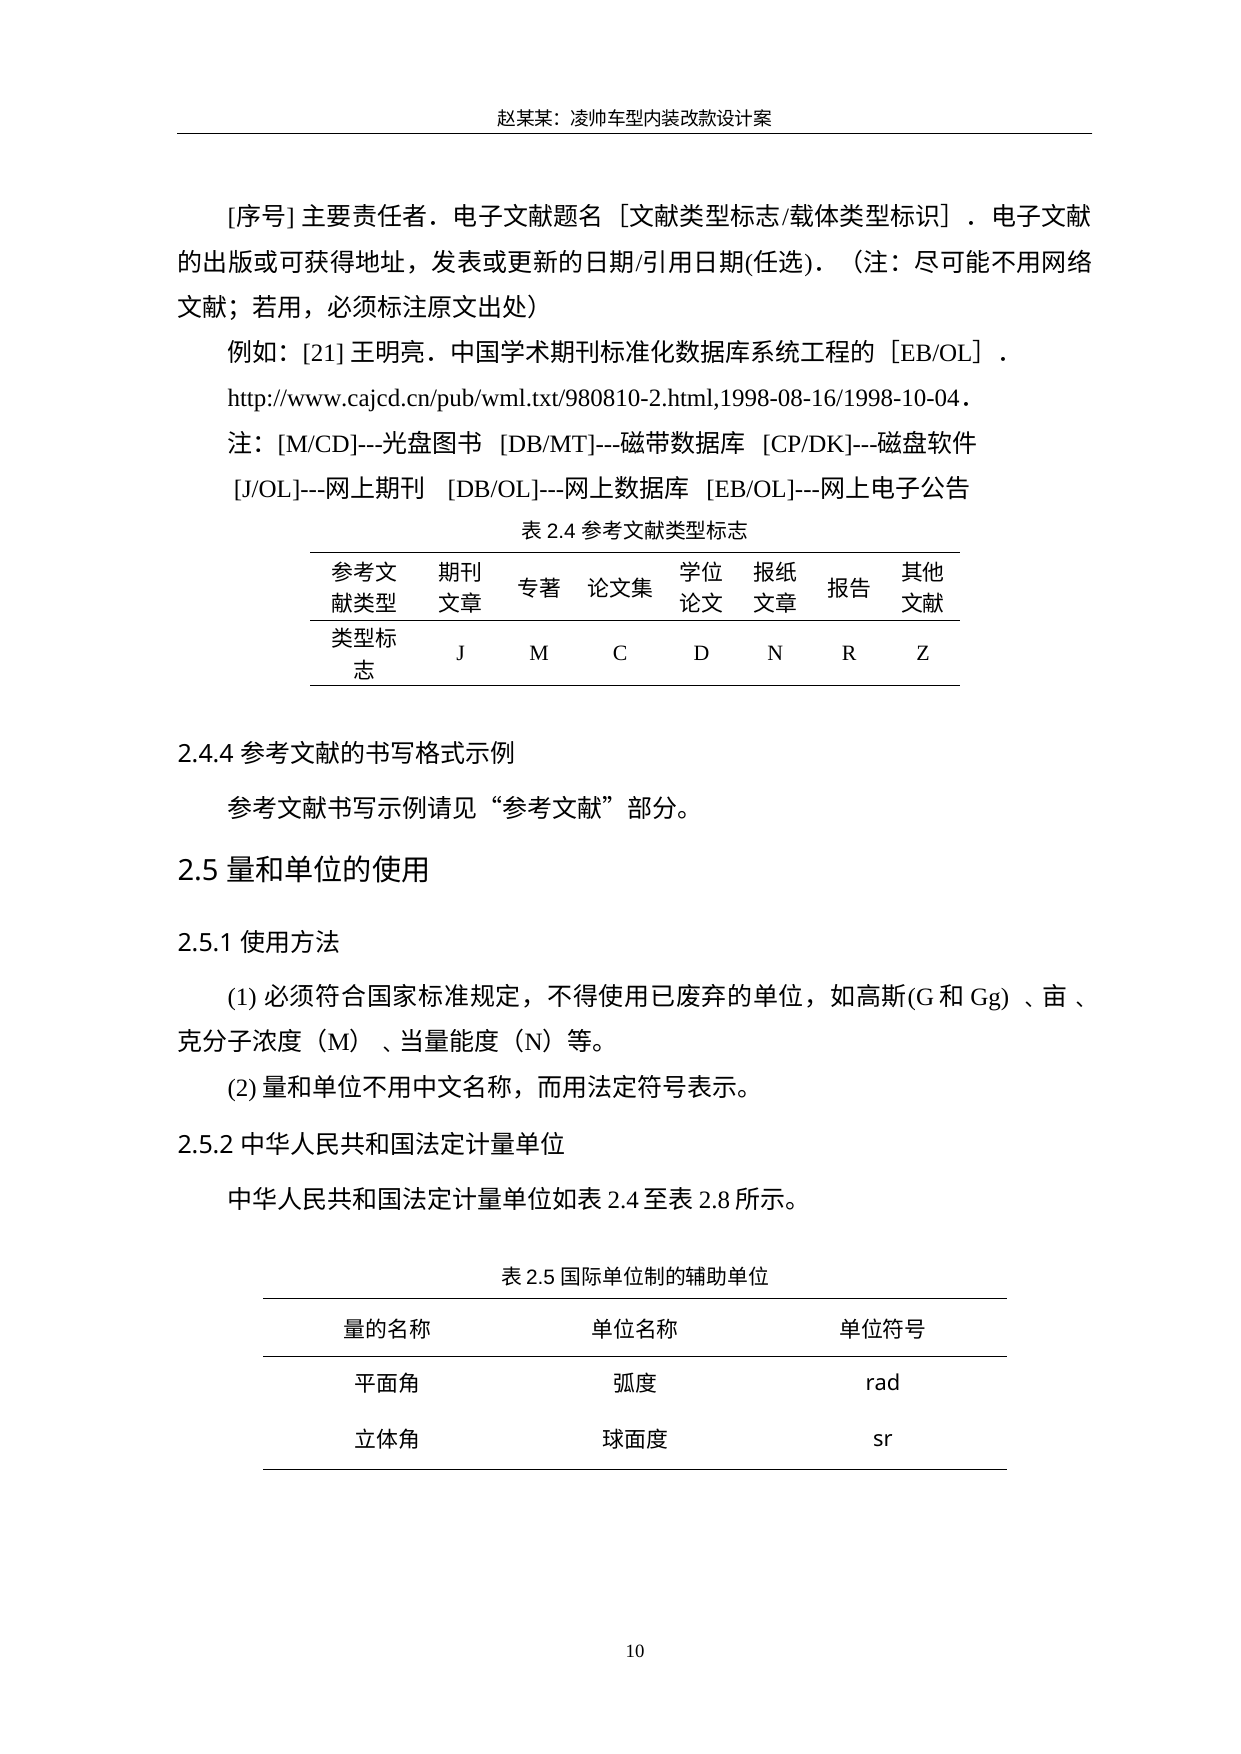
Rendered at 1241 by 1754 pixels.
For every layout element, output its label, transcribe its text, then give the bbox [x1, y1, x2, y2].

table_cell M [502, 621, 576, 684]
table_cell Z [886, 621, 960, 684]
text 例如：[21] 王明亮．中国学术期刊标准化数据库系统工程的［EB/OL］． [177, 333, 1092, 369]
table_cell 立体角 [263, 1406, 511, 1469]
table_header 其他文献 [886, 553, 960, 620]
text 表2.5 国际单位制的辅助单位 [177, 1261, 1092, 1291]
table_cell C [576, 621, 664, 684]
table_cell 类型标志 [310, 621, 419, 684]
subtitle 参考文献的书写格式示例 [177, 734, 1092, 770]
table_header 论文集 [576, 553, 664, 620]
text [序号] 主要责任者．电子文献题名［文献类型标志/载体类型标识］．电子文献的出版或可获得地址，发表或更新的日期/引用日期(任选)．（注：尽可能不用网络文献；若用，必须标注原文出处） [177, 197, 1092, 323]
table_cell R [812, 621, 886, 684]
table_header 专著 [502, 553, 576, 620]
subtitle 使用方法 [177, 922, 1092, 958]
table_cell D [664, 621, 738, 684]
table_header 参考文献类型 [310, 553, 419, 620]
table_header 单位符号 [759, 1299, 1007, 1356]
table_cell N [738, 621, 812, 684]
table_header 期刊文章 [419, 553, 502, 620]
text 注：[M/CD]---光盘图书 [DB/MT]---磁带数据库 [CP/DK]---磁盘软件 [177, 423, 1092, 459]
table_cell 平面角 [263, 1357, 511, 1406]
table_header 报纸文章 [738, 553, 812, 620]
text (1) 必须符合国家标准规定，不得使用已废弃的单位，如高斯(G和Gg) ﹑亩﹑克分子浓度（M）﹑当量能度（N）等。 [177, 977, 1092, 1058]
table_header 量的名称 [263, 1299, 511, 1356]
table_cell 弧度 [511, 1357, 759, 1406]
subtitle 中华人民共和国法定计量单位 [177, 1125, 1092, 1161]
text 参考文献书写示例请见“参考文献”部分。 [177, 788, 1092, 824]
table_header 学位论文 [664, 553, 738, 620]
table_header 报告 [812, 553, 886, 620]
text [J/OL]---网上期刊 [DB/OL]---网上数据库 [EB/OL]---网上电子公告 [177, 468, 1092, 505]
table_cell rad [759, 1357, 1007, 1406]
table_cell 球面度 [511, 1406, 759, 1469]
table_cell sr [759, 1406, 1007, 1469]
text (2) 量和单位不用中文名称，而用法定符号表示。 [177, 1067, 1092, 1103]
table_cell J [419, 621, 502, 684]
table_header 单位名称 [511, 1299, 759, 1356]
text 表2.4 参考文献类型标志 [177, 514, 1092, 544]
text 中华人民共和国法定计量单位如表2.4至表2.8所示。 [177, 1179, 1092, 1216]
subtitle 2.5 量和单位的使用 [177, 846, 1092, 888]
text http://www.cajcd.cn/pub/wml.txt/980810-2.html,1998-08-16/1998-10-04． [177, 378, 1092, 414]
